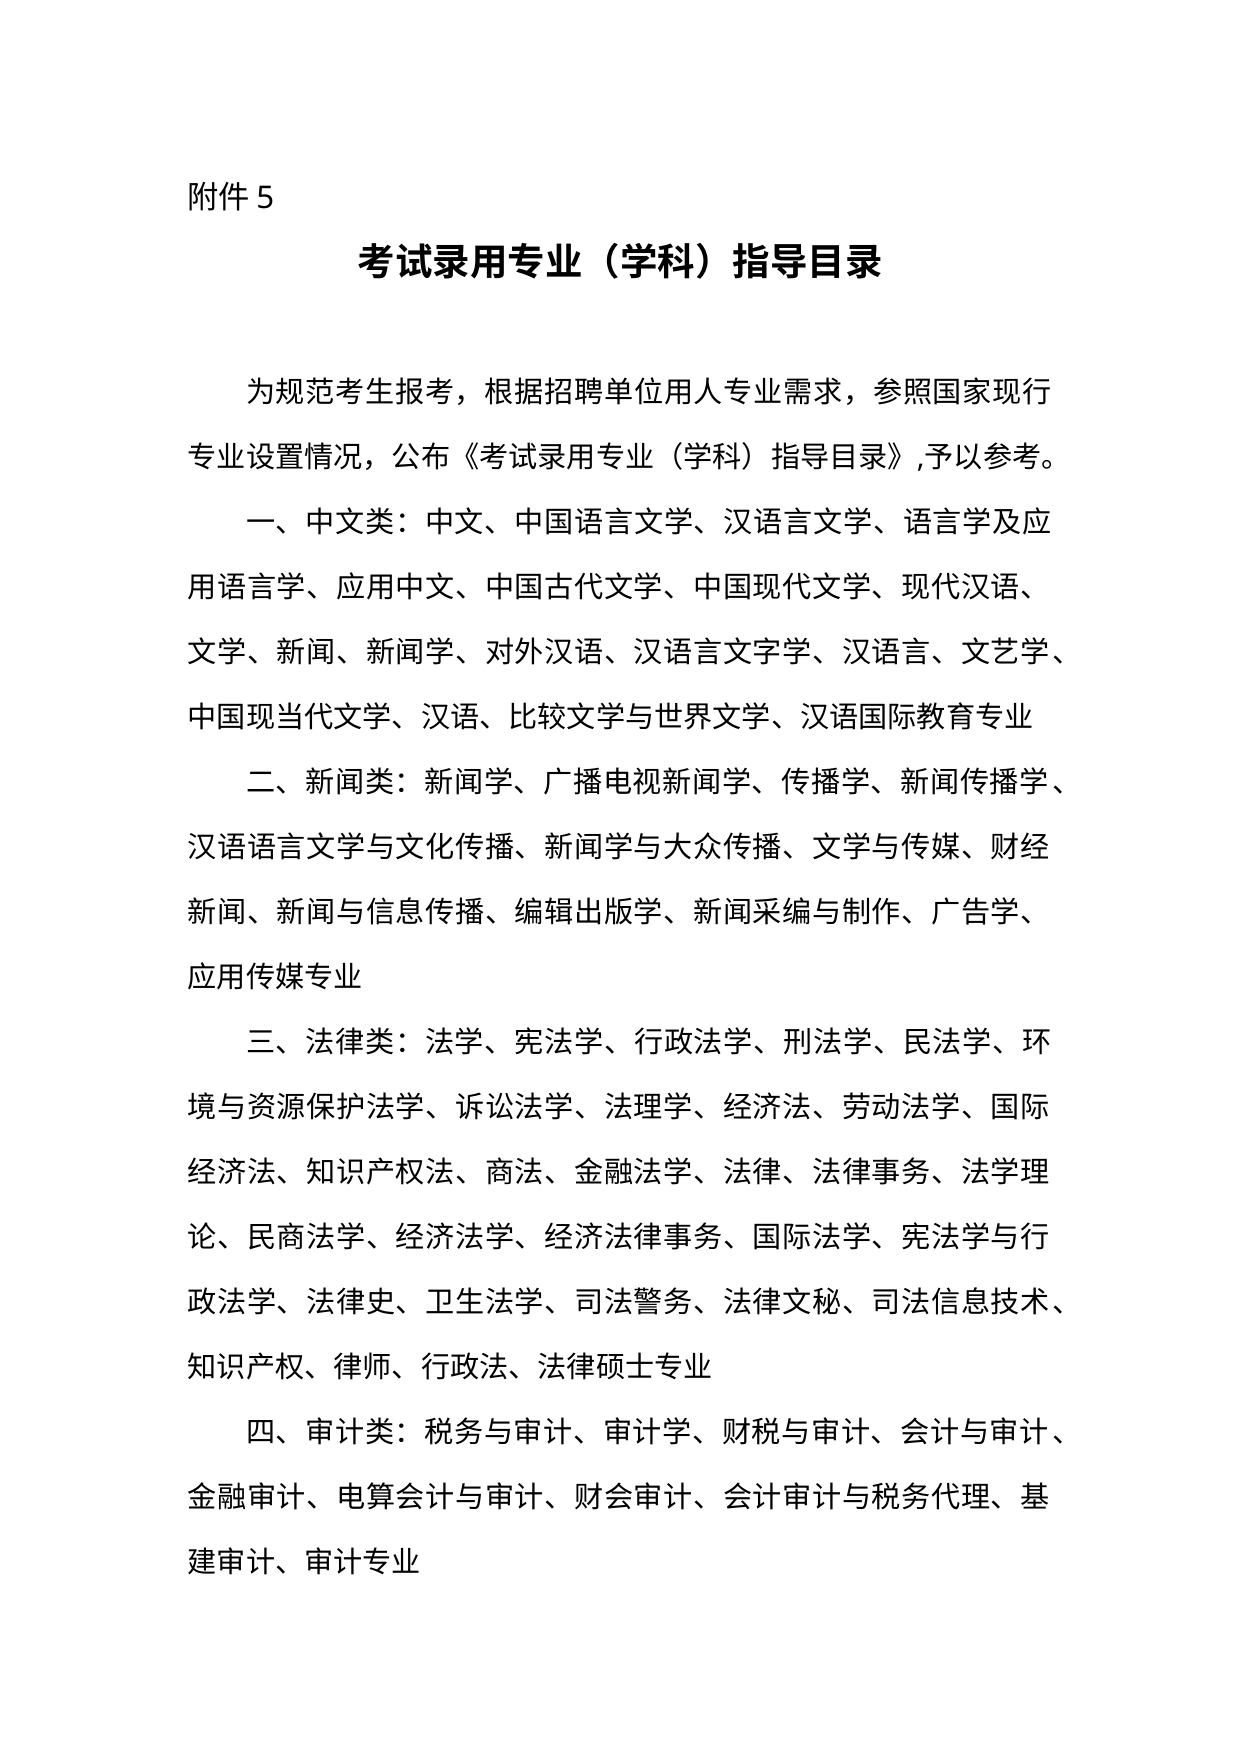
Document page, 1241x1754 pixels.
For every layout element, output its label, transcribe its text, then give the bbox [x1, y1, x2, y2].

text 三、法律类：法学、宪法学、行政法学、刑法学、民法学、环境与资源保护法学、诉讼法学、法理学、经济法、劳动法学、国际经济法、知识产权法、商法、金融法学、法律、法律事务、法学理论、民商法学、经济法学、经济法律事务、国际法学、宪法学与行政法学、法律史、卫生法学、司法警务、法律文秘、司法信息技术、知识产权、律师、行政法、法律硕士专业 [187, 1007, 1053, 1397]
text 一、中文类：中文、中国语言文学、汉语言文学、语言学及应用语言学、应用中文、中国古代文学、中国现代文学、现代汉语、文学、新闻、新闻学、对外汉语、汉语言文字学、汉语言、文艺学、中国现当代文学、汉语、比较文学与世界文学、汉语国际教育专业 [187, 487, 1053, 747]
text 四、审计类：税务与审计、审计学、财税与审计、会计与审计、金融审计、电算会计与审计、财会审计、会计审计与税务代理、基建审计、审计专业 [187, 1397, 1053, 1592]
text 附件5 [187, 162, 1053, 227]
text 考试录用专业（学科）指导目录 [187, 227, 1053, 292]
text 二、新闻类：新闻学、广播电视新闻学、传播学、新闻传播学、汉语语言文学与文化传播、新闻学与大众传播、文学与传媒、财经新闻、新闻与信息传播、编辑出版学、新闻采编与制作、广告学、应用传媒专业 [187, 747, 1053, 1007]
text 为规范考生报考，根据招聘单位用人专业需求，参照国家现行专业设置情况，公布《考试录用专业（学科）指导目录》,予以参考。 [187, 357, 1053, 487]
